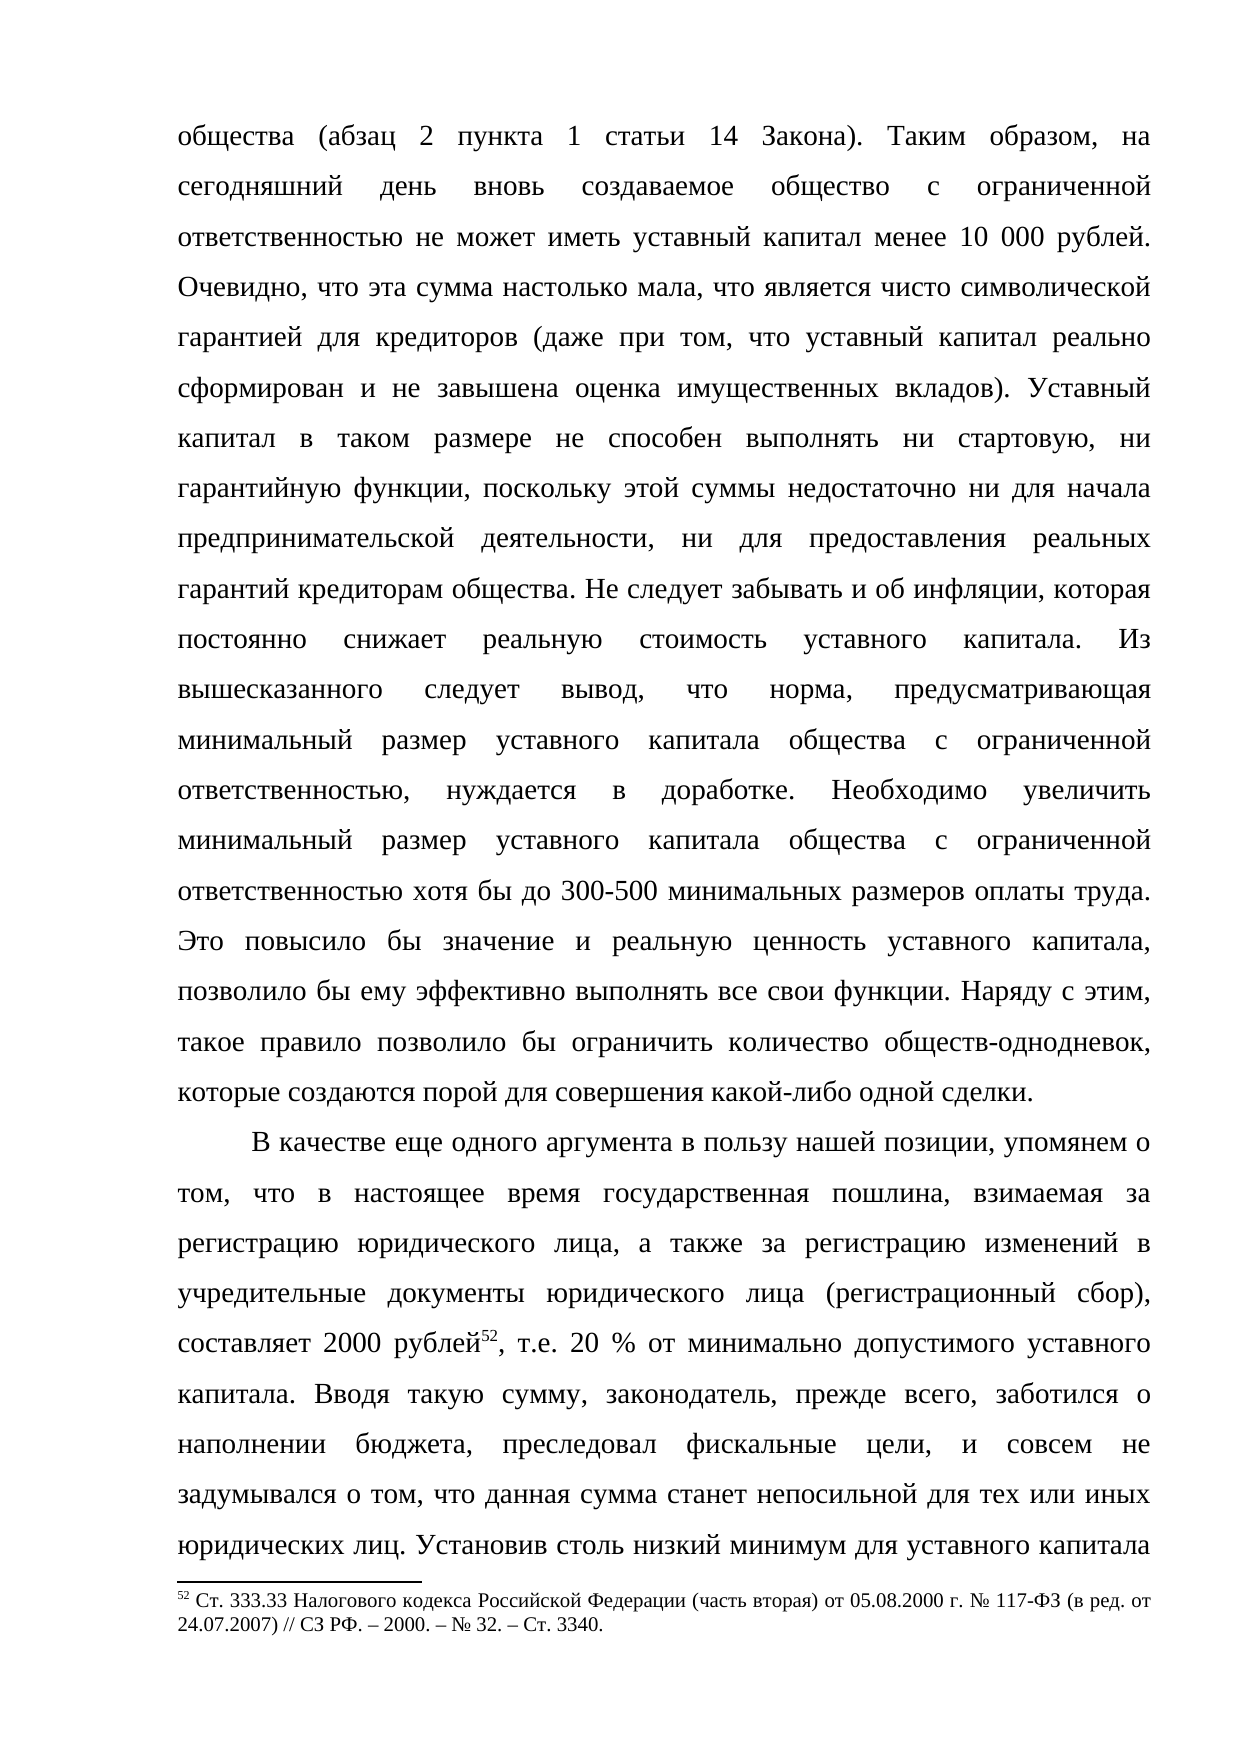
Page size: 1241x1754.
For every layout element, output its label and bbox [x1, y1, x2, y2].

text [177, 1124, 1152, 1560]
text [177, 118, 1152, 1108]
